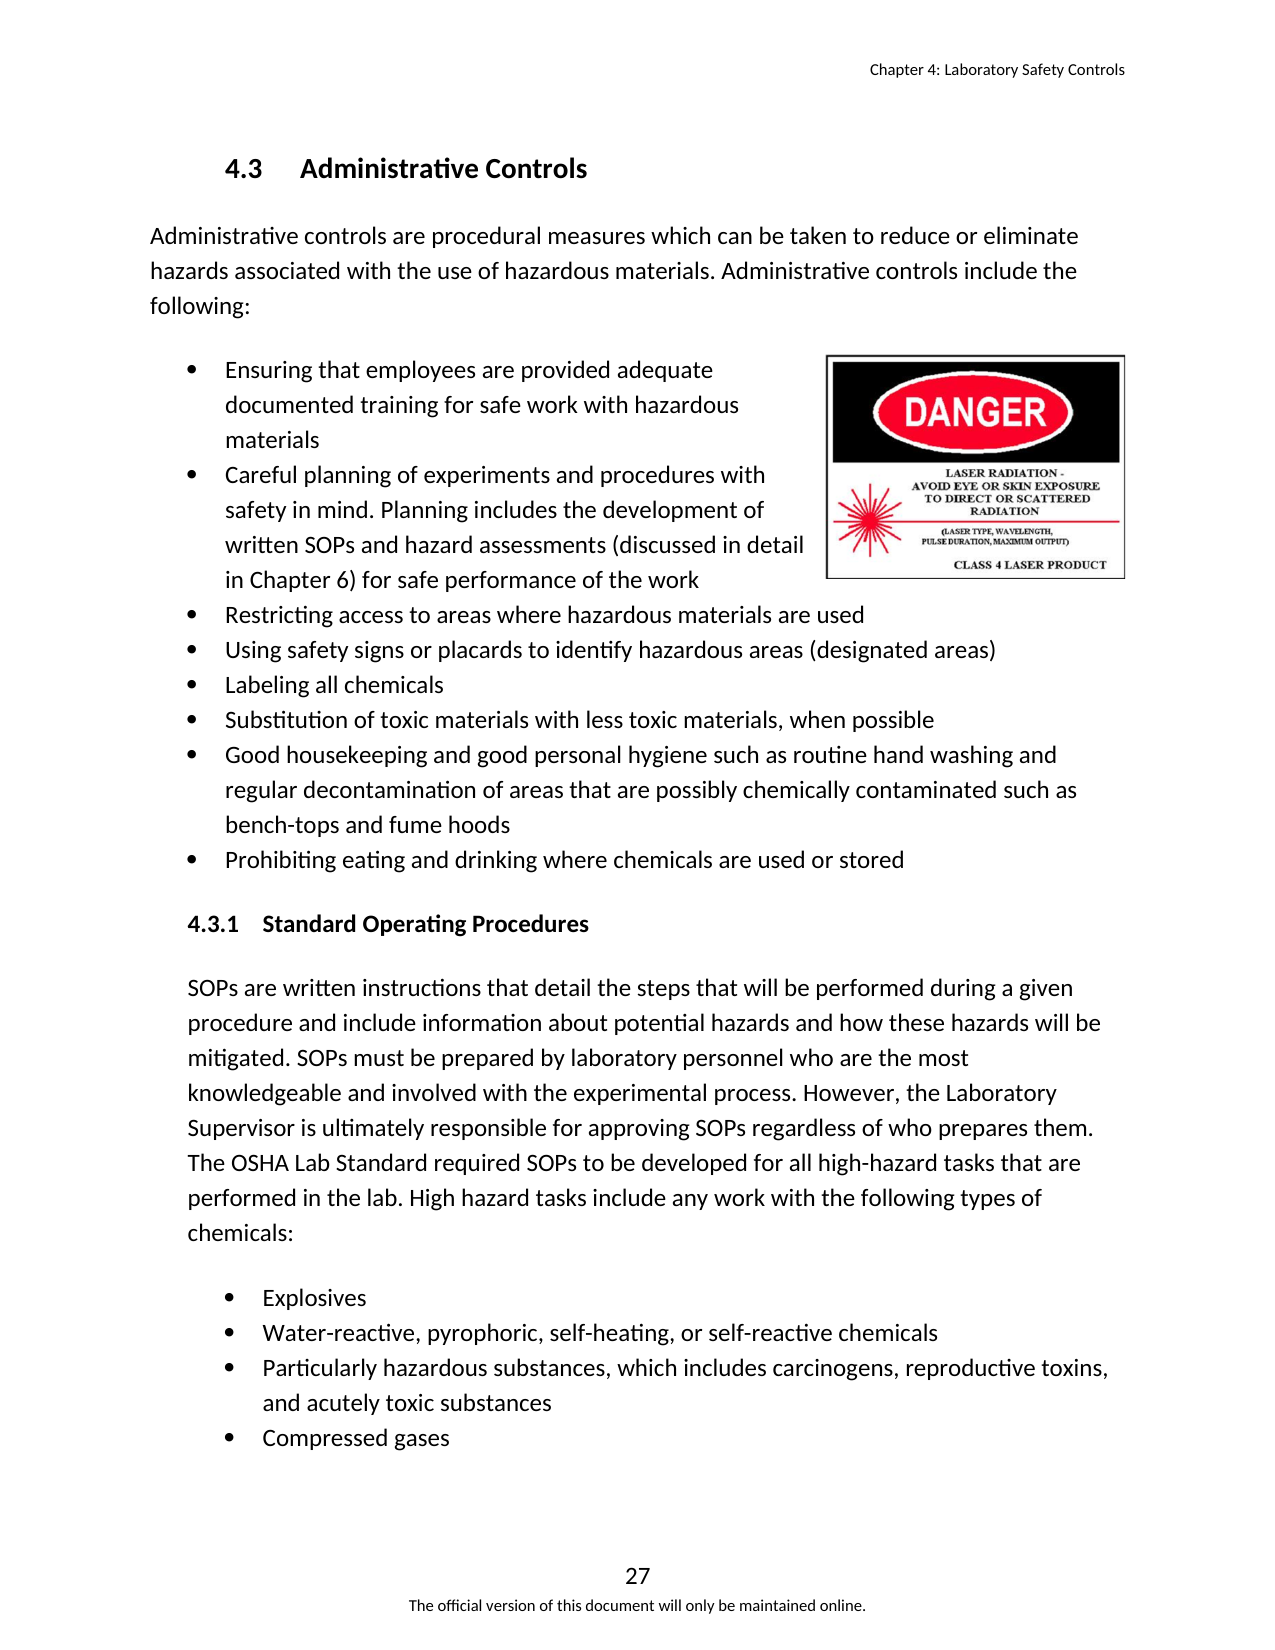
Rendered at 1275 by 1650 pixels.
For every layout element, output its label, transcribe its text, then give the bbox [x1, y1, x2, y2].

list Ensuring that employees are provided adequate documented training for safe work with hazardous materials [187, 354, 825, 455]
list Compressed gases [225, 1422, 1125, 1452]
list Restricting access to areas where hazardous materials are used [187, 599, 1125, 630]
text SOPs are written instructions that detail the steps that will be performed during a given procedure and include information about potential hazards and how these hazards will be mitigated. SOPs must be prepared by laboratory personnel who are the most knowledgeable and involved with the experimental process. However, the Laboratory Supervisor is ultimately responsible for approving SOPs regardless of who prepares them. The OSHA Lab Standard required SOPs to be developed for all high-hazard tasks that are performed in the lab. High hazard tasks include any work with the following types of chemicals: [187, 973, 1125, 1248]
list Good housekeeping and good personal hygiene such as routine hand washing and regular decontamination of areas that are possibly chemically contaminated such as bench-tops and fume hoods [187, 739, 1125, 840]
list Substitution of toxic materials with less toxic materials, when possible [187, 704, 1125, 735]
text Administrative controls are procedural measures which can be taken to reduce or eliminate hazards associated with the use of hazardous materials. Administrative controls include the following: [150, 220, 1125, 321]
list Particularly hazardous substances, which includes carcinogens, reproductive toxins, and acutely toxic substances [225, 1352, 1125, 1417]
subtitle Administrative Controls [225, 150, 1125, 186]
picture [825, 354, 1125, 579]
subtitle Standard Operating Procedures [187, 908, 1125, 939]
list Explosives [225, 1282, 1125, 1312]
list Careful planning of experiments and procedures with safety in mind. Planning includes the development of written SOPs and hazard assessments (discussed in detail in Chapter 6) for safe performance of the work [187, 459, 1125, 595]
list Prohibiting eating and drinking where chemicals are used or stored [187, 844, 1125, 875]
list Water-reactive, pyrophoric, self-heating, or self-reactive chemicals [225, 1317, 1125, 1347]
list Labeling all chemicals [187, 669, 1125, 700]
list Using safety signs or placards to identify hazardous areas (designated areas) [187, 634, 1125, 665]
